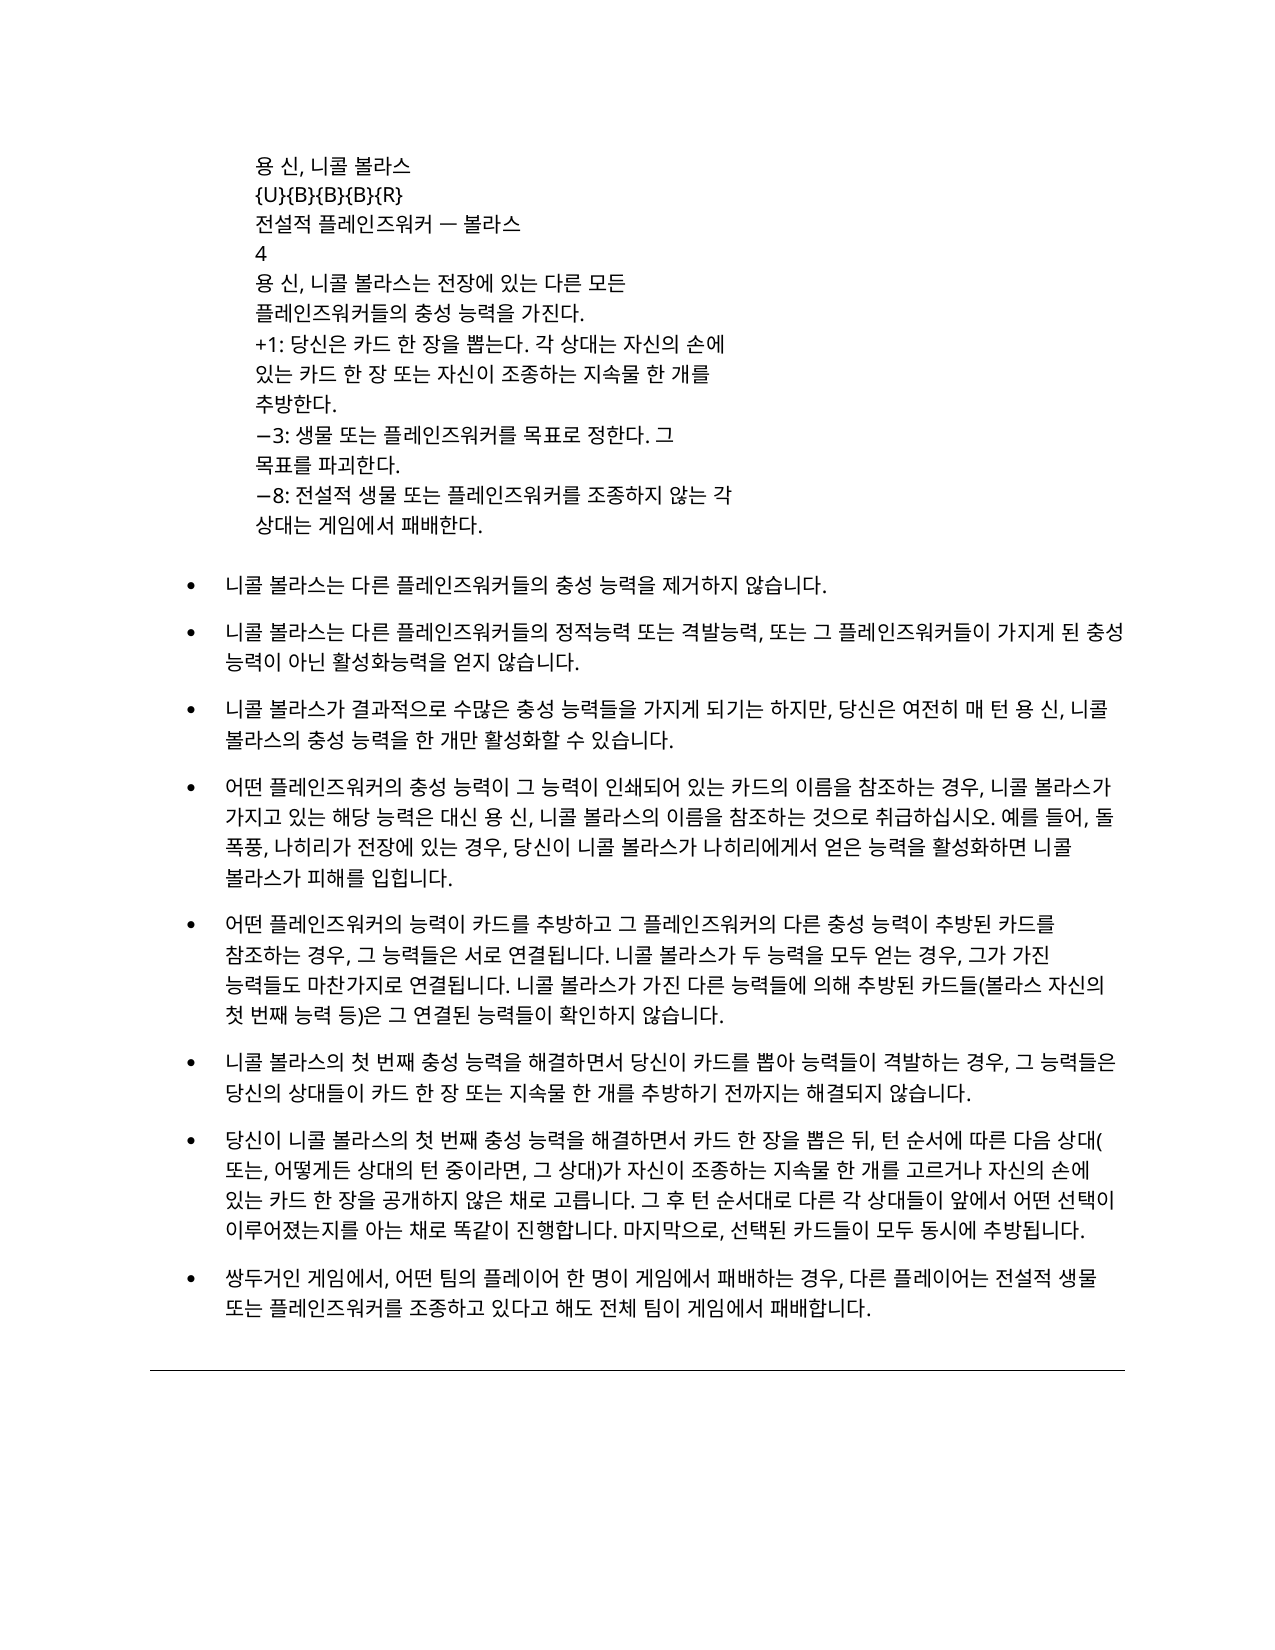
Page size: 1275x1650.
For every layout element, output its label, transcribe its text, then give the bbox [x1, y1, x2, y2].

list 니콜 볼라스는 다른 플레인즈워커들의 충성 능력을 제거하지 않습니다. [187, 569, 1125, 599]
text 용 신, 니콜 볼라스 {U}{B}{B}{B}{R} 전설적 플레인즈워커 — 볼라스 4 용 신, 니콜 볼라스는 전장에 있는 다른 모든 플레인즈워커들의 충성 능력을 가진다. +1: 당신은 카드 한 장을 뽑는다. 각 상대는 자신의 손에 있는 카드 한 장 또는 자신이 조종하는 지속물 한 개를 추방한다. −3: 생물 또는 플레인즈워커를 목표로 정한다. 그 목표를 파괴한다. −8: 전설적 생물 또는 플레인즈워커를 조종하지 않는 각 상대는 게임에서 패배한다. [255, 150, 735, 540]
list 당신이 니콜 볼라스의 첫 번째 충성 능력을 해결하면서 카드 한 장을 뽑은 뒤, 턴 순서에 따른 다음 상대(또는, 어떻게든 상대의 턴 중이라면, 그 상대)가 자신이 조종하는 지속물 한 개를 고르거나 자신의 손에 있는 카드 한 장을 공개하지 않은 채로 고릅니다. 그 후 턴 순서대로 다른 각 상대들이 앞에서 어떤 선택이 이루어졌는지를 아는 채로 똑같이 진행합니다. 마지막으로, 선택된 카드들이 모두 동시에 추방됩니다. [187, 1124, 1125, 1245]
list 어떤 플레인즈워커의 충성 능력이 그 능력이 인쇄되어 있는 카드의 이름을 참조하는 경우, 니콜 볼라스가 가지고 있는 해당 능력은 대신 용 신, 니콜 볼라스의 이름을 참조하는 것으로 취급하십시오. 예를 들어, 돌 폭풍, 나히리가 전장에 있는 경우, 당신이 니콜 볼라스가 나히리에게서 얻은 능력을 활성화하면 니콜 볼라스가 피해를 입힙니다. [187, 771, 1125, 892]
list 니콜 볼라스는 다른 플레인즈워커들의 정적능력 또는 격발능력, 또는 그 플레인즈워커들이 가지게 된 충성 능력이 아닌 활성화능력을 얻지 않습니다. [187, 616, 1125, 677]
list 니콜 볼라스의 첫 번째 충성 능력을 해결하면서 당신이 카드를 뽑아 능력들이 격발하는 경우, 그 능력들은 당신의 상대들이 카드 한 장 또는 지속물 한 개를 추방하기 전까지는 해결되지 않습니다. [187, 1047, 1125, 1107]
list 쌍두거인 게임에서, 어떤 팀의 플레이어 한 명이 게임에서 패배하는 경우, 다른 플레이어는 전설적 생물 또는 플레인즈워커를 조종하고 있다고 해도 전체 팀이 게임에서 패배합니다. [187, 1262, 1125, 1322]
list 어떤 플레인즈워커의 능력이 카드를 추방하고 그 플레인즈워커의 다른 충성 능력이 추방된 카드를 참조하는 경우, 그 능력들은 서로 연결됩니다. 니콜 볼라스가 두 능력을 모두 얻는 경우, 그가 가진 능력들도 마찬가지로 연결됩니다. 니콜 볼라스가 가진 다른 능력들에 의해 추방된 카드들(볼라스 자신의 첫 번째 능력 등)은 그 연결된 능력들이 확인하지 않습니다. [187, 909, 1125, 1030]
list 니콜 볼라스가 결과적으로 수많은 충성 능력들을 가지게 되기는 하지만, 당신은 여전히 매 턴 용 신, 니콜 볼라스의 충성 능력을 한 개만 활성화할 수 있습니다. [187, 693, 1125, 754]
